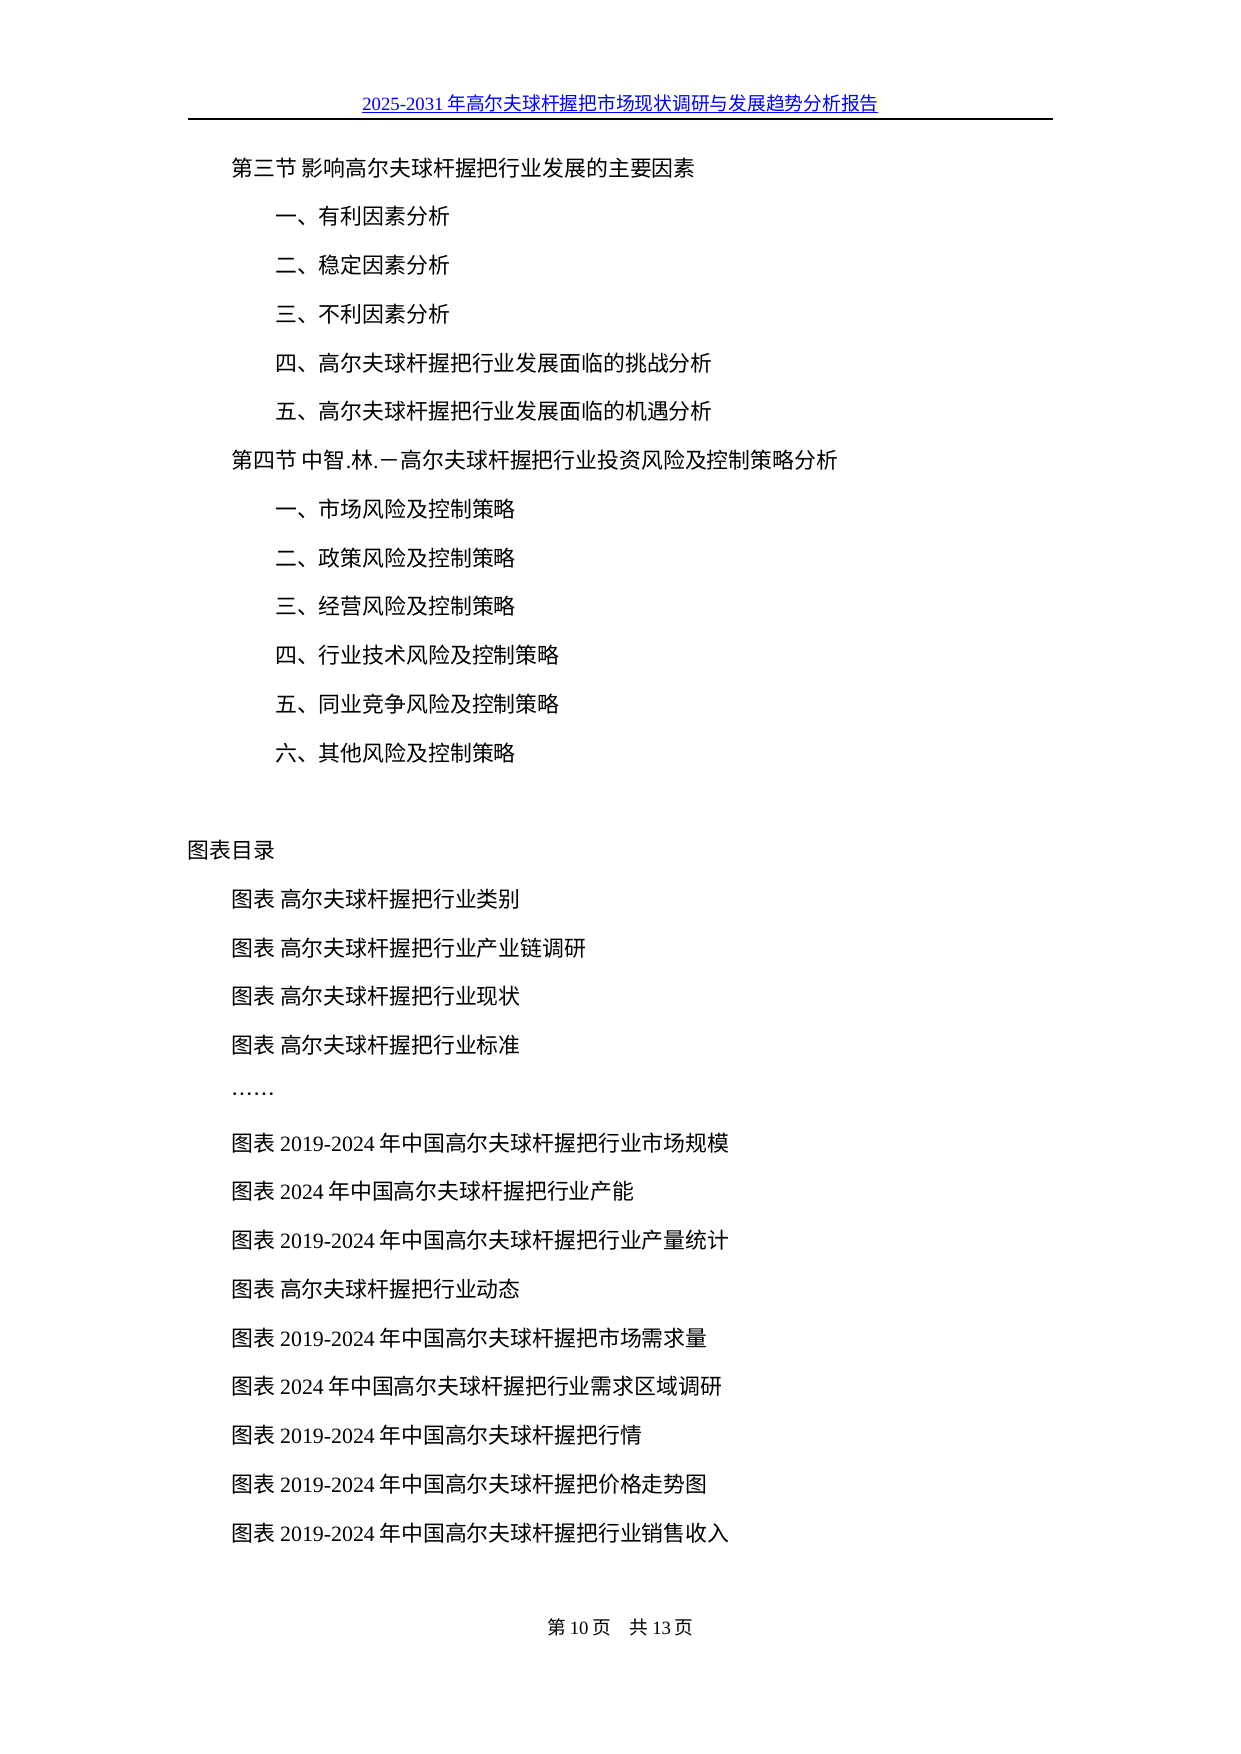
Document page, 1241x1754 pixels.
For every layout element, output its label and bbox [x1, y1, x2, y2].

text [187, 150, 1053, 1548]
